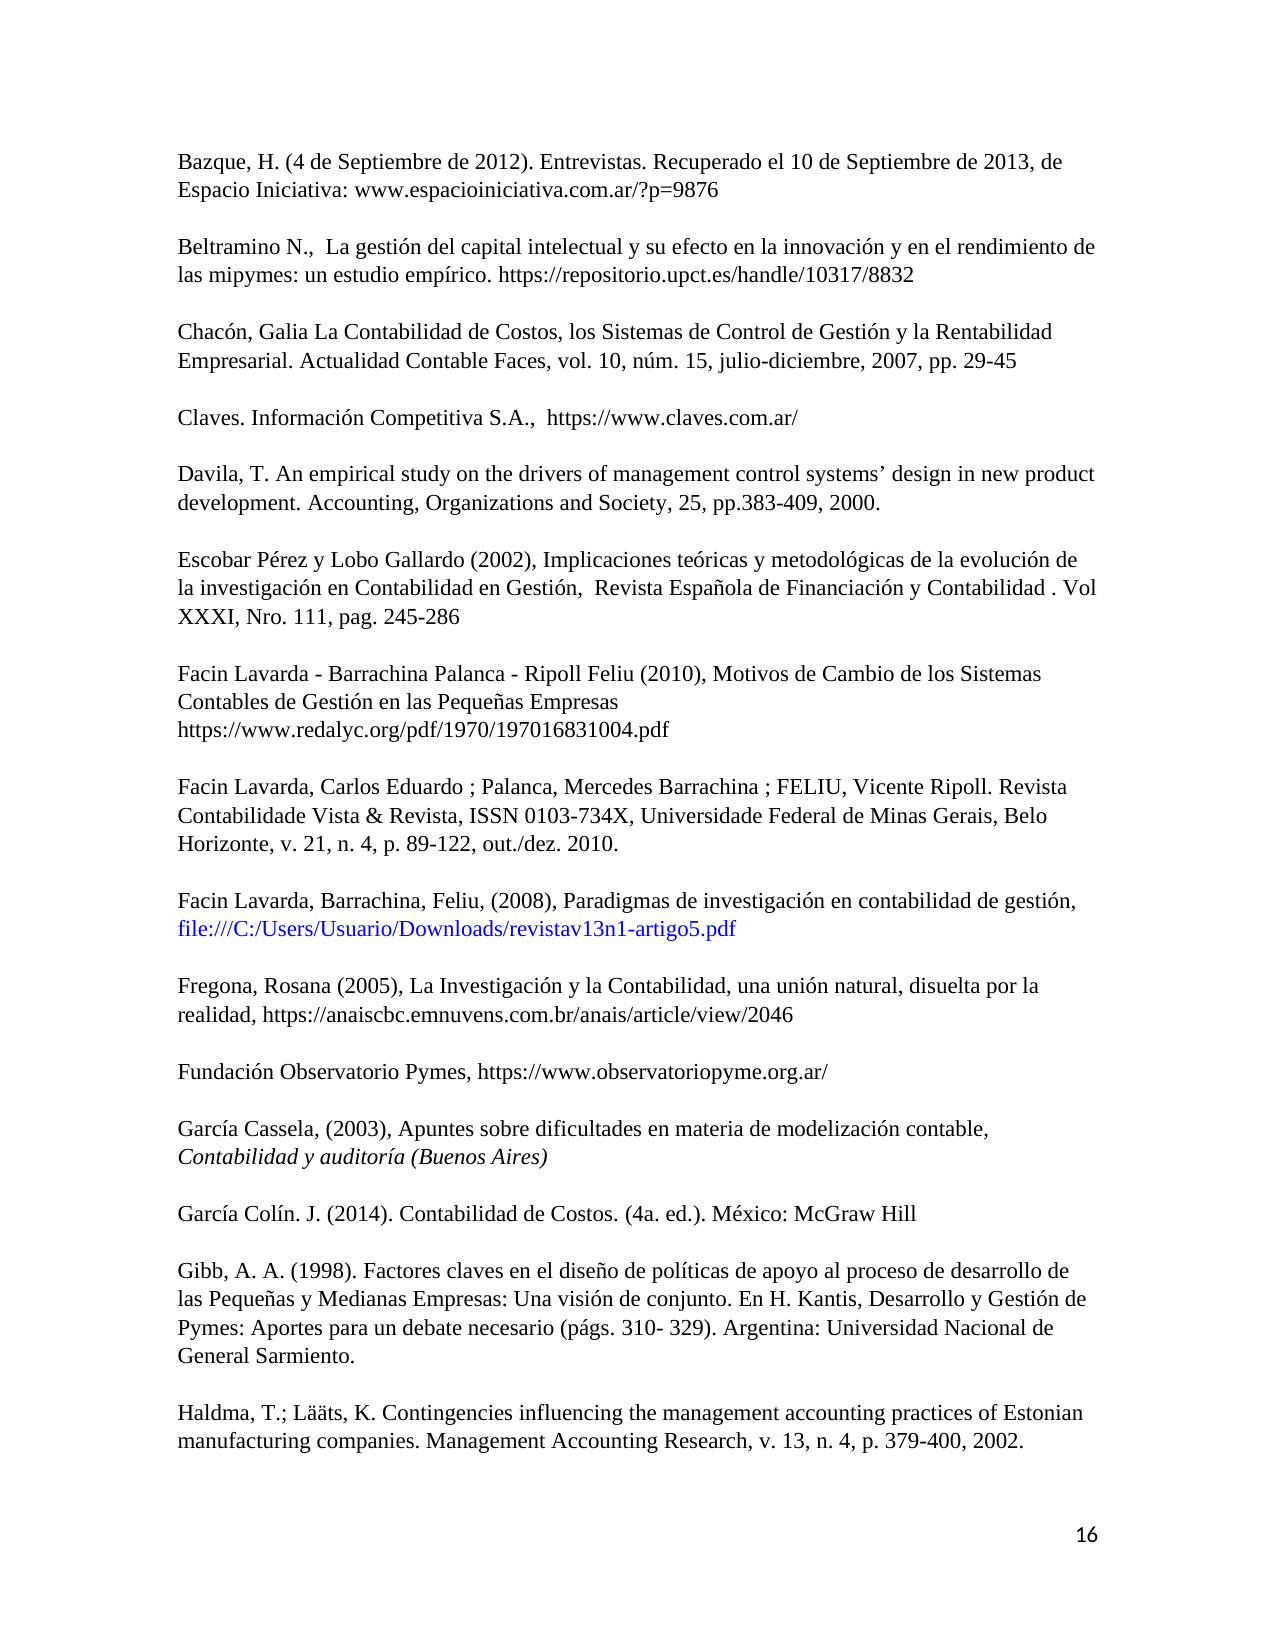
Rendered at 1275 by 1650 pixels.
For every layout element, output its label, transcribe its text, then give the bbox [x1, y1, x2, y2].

list Chacón, Galia La Contabilidad de Costos, los Sistemas de Control de Gestión y la Rentabilidad Empresarial. Actualidad Contable Faces, vol. 10, núm. 15, julio-diciembre, 2007, pp. 29-45 [177, 318, 1098, 373]
list García Cassela, (2003), Apuntes sobre dificultades en materia de modelización contable, Contabilidad y auditoría (Buenos Aires) [177, 1114, 1098, 1169]
list García Colín. J. (2014). Contabilidad de Costos. (4a. ed.). México: McGraw Hill [177, 1200, 1098, 1226]
list Fregona, Rosana (2005), La Investigación y la Contabilidad, una unión natural, disuelta por la realidad, https://anaiscbc.emnuvens.com.br/anais/article/view/2046 [177, 972, 1098, 1027]
list Beltramino N., La gestión del capital intelectual y su efecto en la innovación y en el rendimiento de las mipymes: un estudio empírico. https://repositorio.upct.es/handle/10317/8832 [177, 233, 1098, 288]
list Facin Lavarda, Carlos Eduardo ; Palanca, Mercedes Barrachina ; FELIU, Vicente Ripoll. Revista Contabilidade Vista & Revista, ISSN 0103-734X, Universidade Federal de Minas Gerais, Belo Horizonte, v. 21, n. 4, p. 89-122, out./dez. 2010. [177, 773, 1098, 857]
list Facin Lavarda, Barrachina, Feliu, (2008), Paradigmas de investigación en contabilidad de gestión, file:///C:/Users/Usuario/Downloads/revistav13n1-artigo5.pdf [177, 887, 1098, 942]
list Bazque, H. (4 de Septiembre de 2012). Entrevistas. Recuperado el 10 de Septiembre de 2013, de Espacio Iniciativa: www.espacioiniciativa.com.ar/?p=9876 [177, 148, 1098, 202]
list Fundación Observatorio Pymes, https://www.observatoriopyme.org.ar/ [177, 1058, 1098, 1084]
list Escobar Pérez y Lobo Gallardo (2002), Implicaciones teóricas y metodológicas de la evolución de la investigación en Contabilidad en Gestión, Revista Española de Financiación y Contabilidad . Vol XXXI, Nro. 111, pag. 245-286 [177, 546, 1098, 629]
list Davila, T. An empirical study on the drivers of management control systems’ design in new product development. Accounting, Organizations and Society, 25, pp.383-409, 2000. [177, 461, 1098, 515]
list Facin Lavarda - Barrachina Palanca - Ripoll Feliu (2010), Motivos de Cambio de los Sistemas Contables de Gestión en las Pequeñas Empresas [177, 659, 1098, 714]
list https://www.redalyc.org/pdf/1970/197016831004.pdf [177, 716, 1098, 743]
list Claves. Información Competitiva S.A., https://www.claves.com.ar/ [177, 404, 1098, 430]
list Haldma, T.; Lääts, K. Contingencies influencing the management accounting practices of Estonian manufacturing companies. Management Accounting Research, v. 13, n. 4, p. 379-400, 2002. [177, 1399, 1098, 1454]
list Gibb, A. A. (1998). Factores claves en el diseño de políticas de apoyo al proceso de desarrollo de las Pequeñas y Medianas Empresas: Una visión de conjunto. En H. Kantis, Desarrollo y Gestión de Pymes: Aportes para un debate necesario (págs. 310- 329). Argentina: Universidad Nacional de General Sarmiento. [177, 1257, 1098, 1368]
